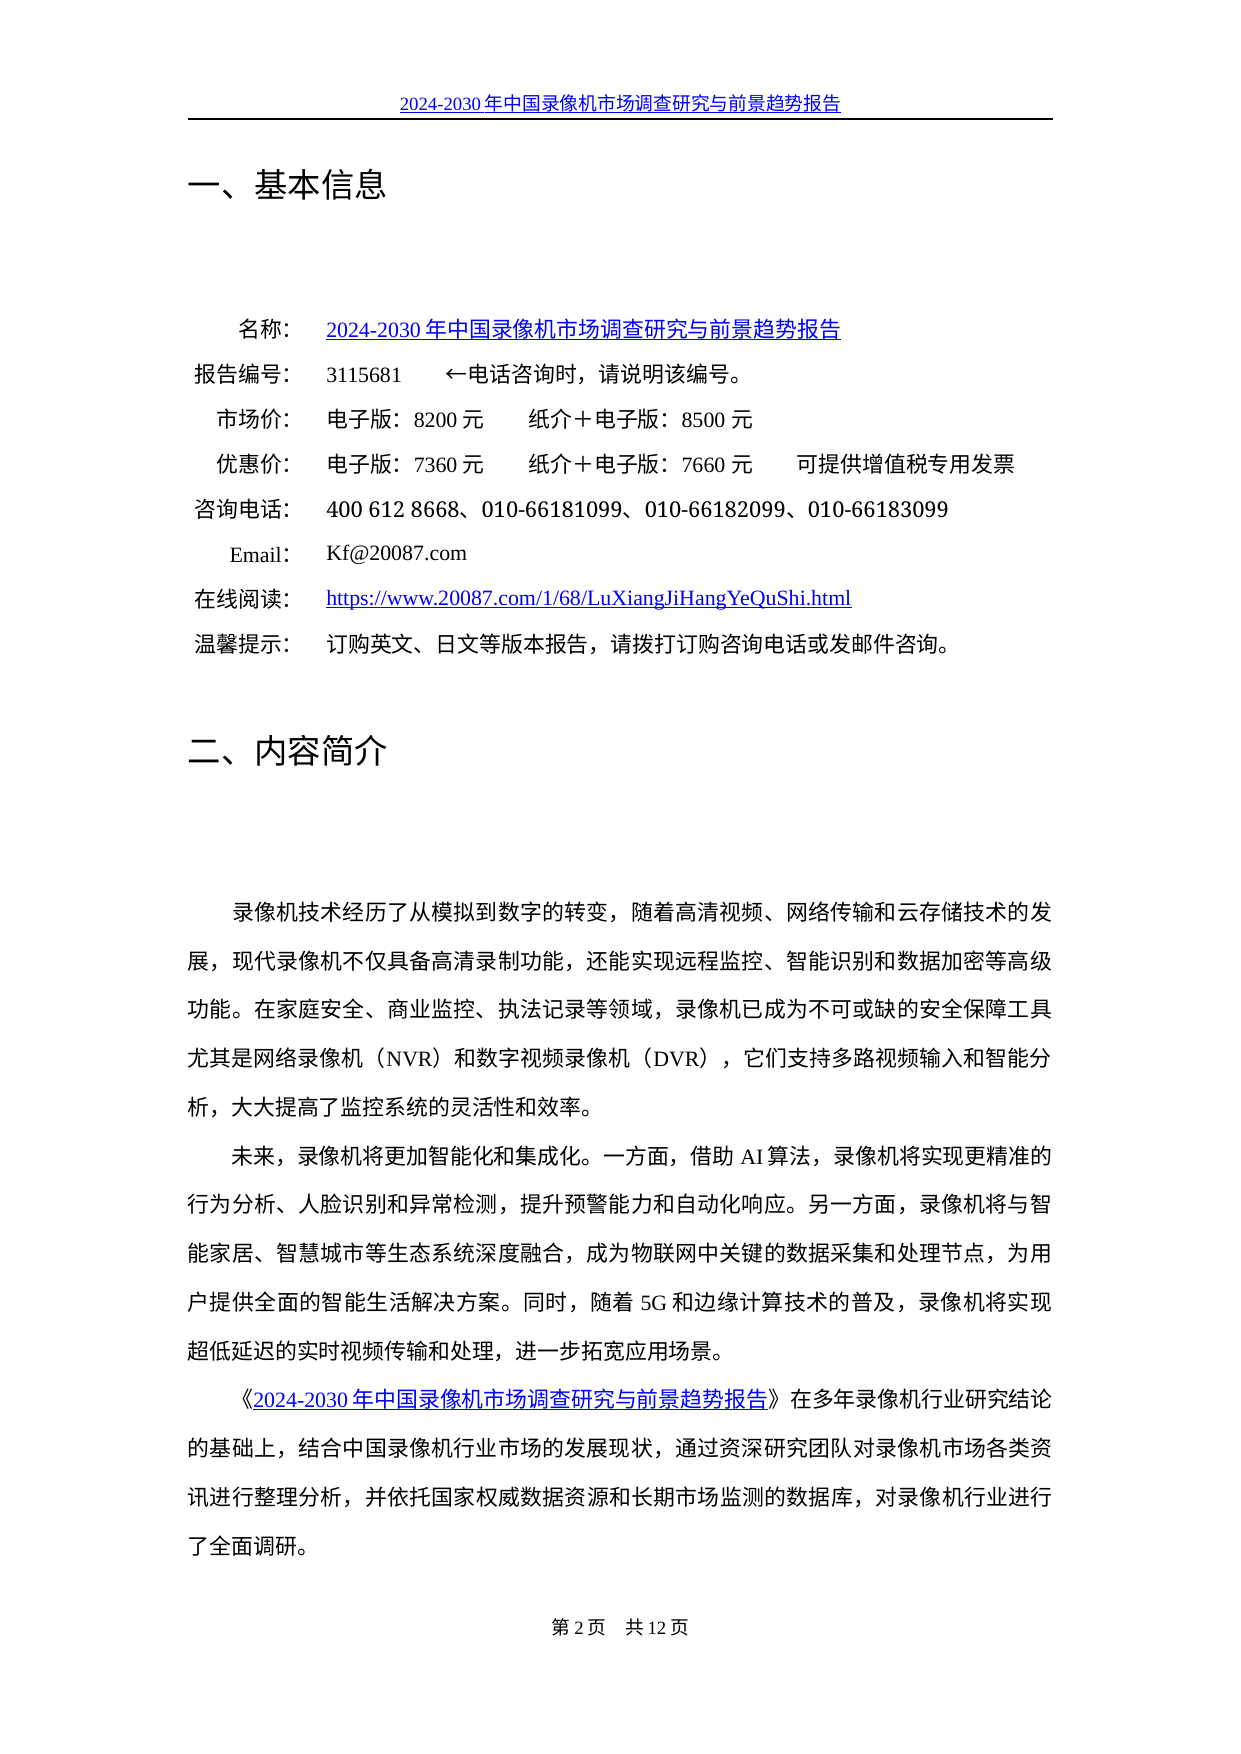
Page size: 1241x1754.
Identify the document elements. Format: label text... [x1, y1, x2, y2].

table_cell Email： [167, 537, 315, 582]
table_cell 优惠价： [167, 447, 315, 492]
table_cell 订购英文、日文等版本报告，请拨打订购咨询电话或发邮件咨询。 [315, 627, 1073, 672]
table_cell 咨询电话： [167, 492, 315, 537]
title 二、内容简介 [187, 717, 1053, 782]
table_cell 3115681 ←电话咨询时，请说明该编号。 [315, 357, 1073, 402]
title 一、基本信息 [187, 150, 1053, 215]
table_cell 电子版：7360 元 纸介＋电子版：7660 元 可提供增值税专用发票 [315, 447, 1073, 492]
table_cell [315, 582, 1073, 627]
table_cell 报告编号： [167, 357, 315, 402]
table_header 名称： [167, 312, 315, 357]
table_cell 400 612 8668、010-66181099、010-66182099、010-66183099 [315, 492, 1073, 537]
table_cell 温馨提示： [167, 627, 315, 672]
table_cell Kf@20087.com [315, 537, 1073, 582]
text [187, 894, 1053, 1561]
table_cell 电子版：8200 元 纸介＋电子版：8500 元 [315, 402, 1073, 447]
table_cell 在线阅读： [167, 582, 315, 627]
table_cell 市场价： [167, 402, 315, 447]
table_header 2024-2030年中国录像机市场调查研究与前景趋势报告 [315, 312, 1073, 357]
